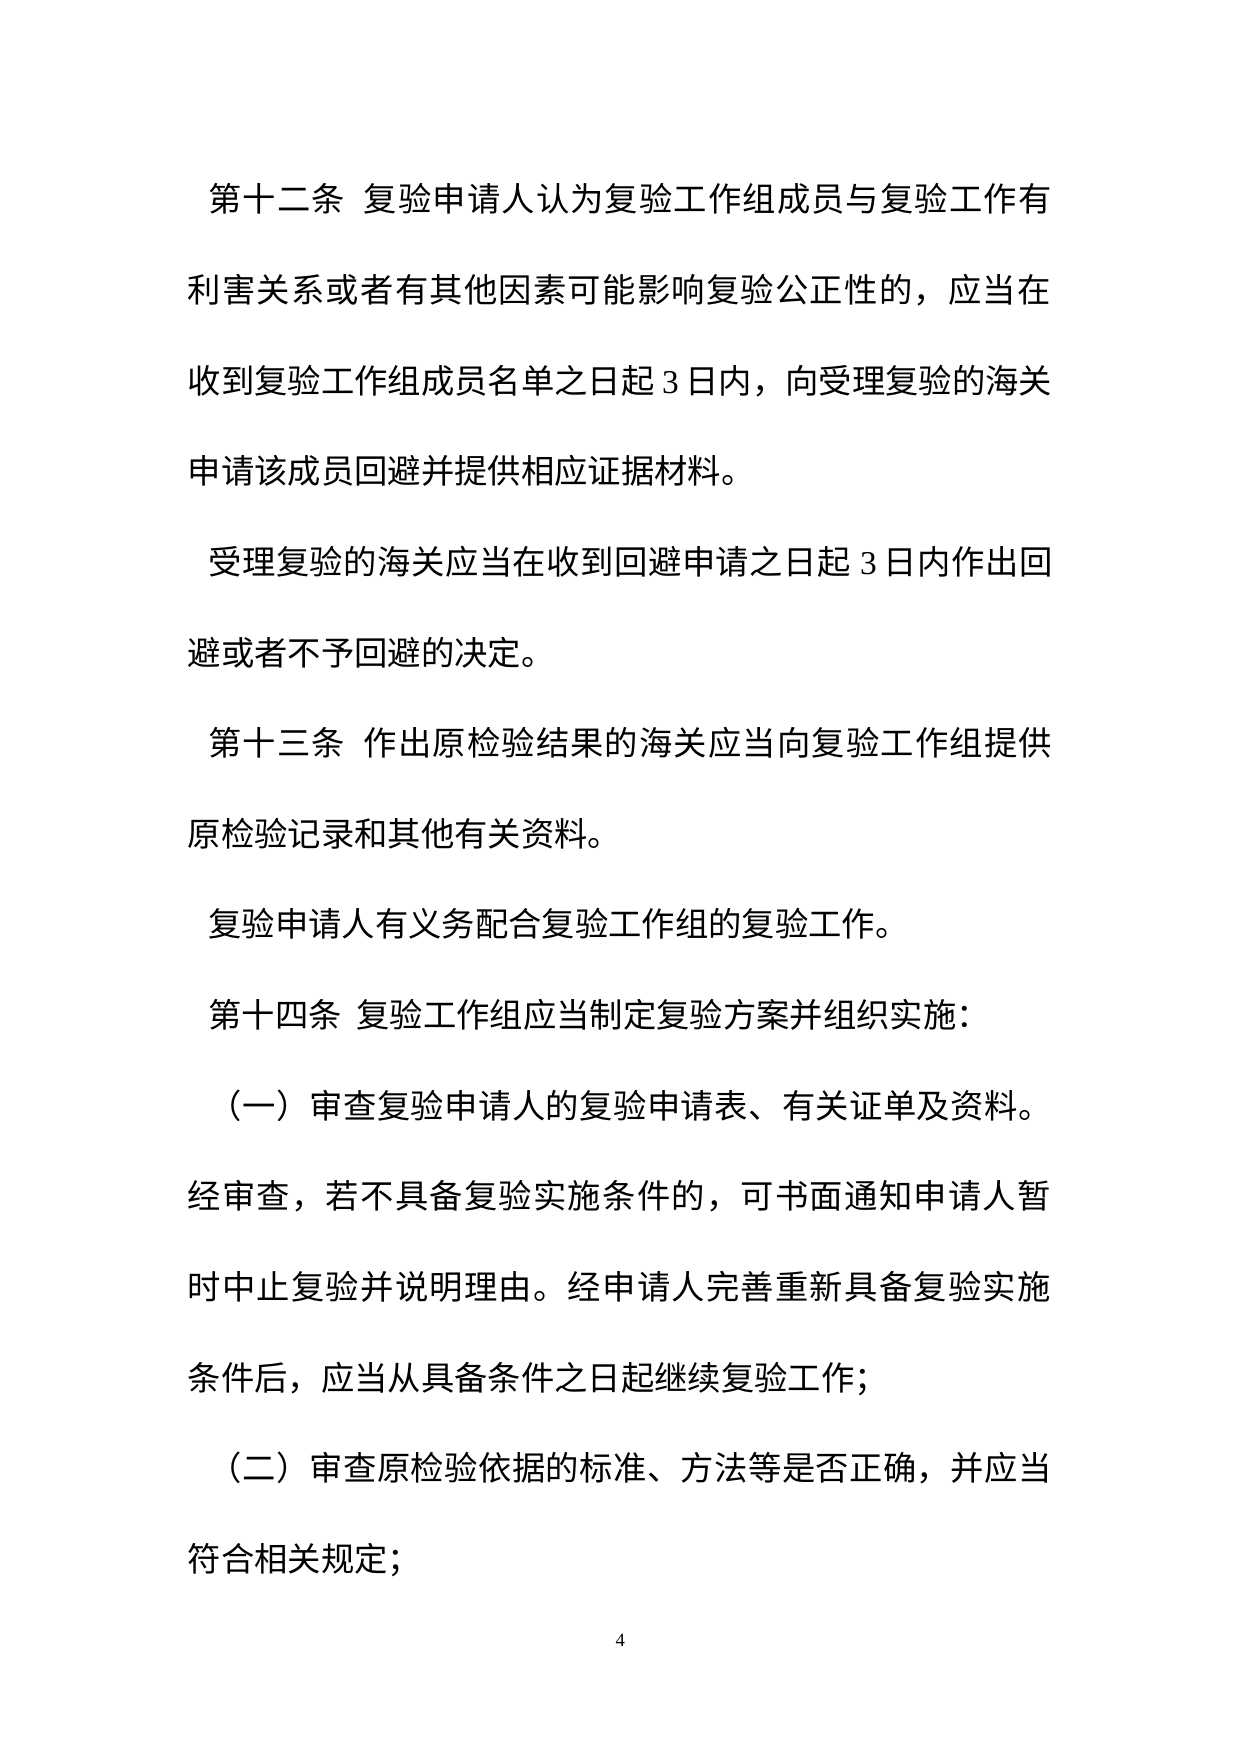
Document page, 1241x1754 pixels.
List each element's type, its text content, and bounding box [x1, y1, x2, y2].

text （二）审查原检验依据的标准、方法等是否正确，并应当符合相关规定； [187, 1421, 1053, 1602]
text 第十四条 复验工作组应当制定复验方案并组织实施： [187, 968, 1053, 1058]
text （一）审查复验申请人的复验申请表、有关证单及资料。经审查，若不具备复验实施条件的，可书面通知申请人暂时中止复验并说明理由。经申请人完善重新具备复验实施条件后，应当从具备条件之日起继续复验工作； [187, 1058, 1053, 1421]
text 第十三条 作出原检验结果的海关应当向复验工作组提供原检验记录和其他有关资料。 [187, 696, 1053, 877]
text 复验申请人有义务配合复验工作组的复验工作。 [187, 877, 1053, 968]
text 受理复验的海关应当在收到回避申请之日起3日内作出回避或者不予回避的决定。 [187, 514, 1053, 696]
text 第十二条 复验申请人认为复验工作组成员与复验工作有利害关系或者有其他因素可能影响复验公正性的，应当在收到复验工作组成员名单之日起3日内，向受理复验的海关申请该成员回避并提供相应证据材料。 [187, 152, 1053, 514]
